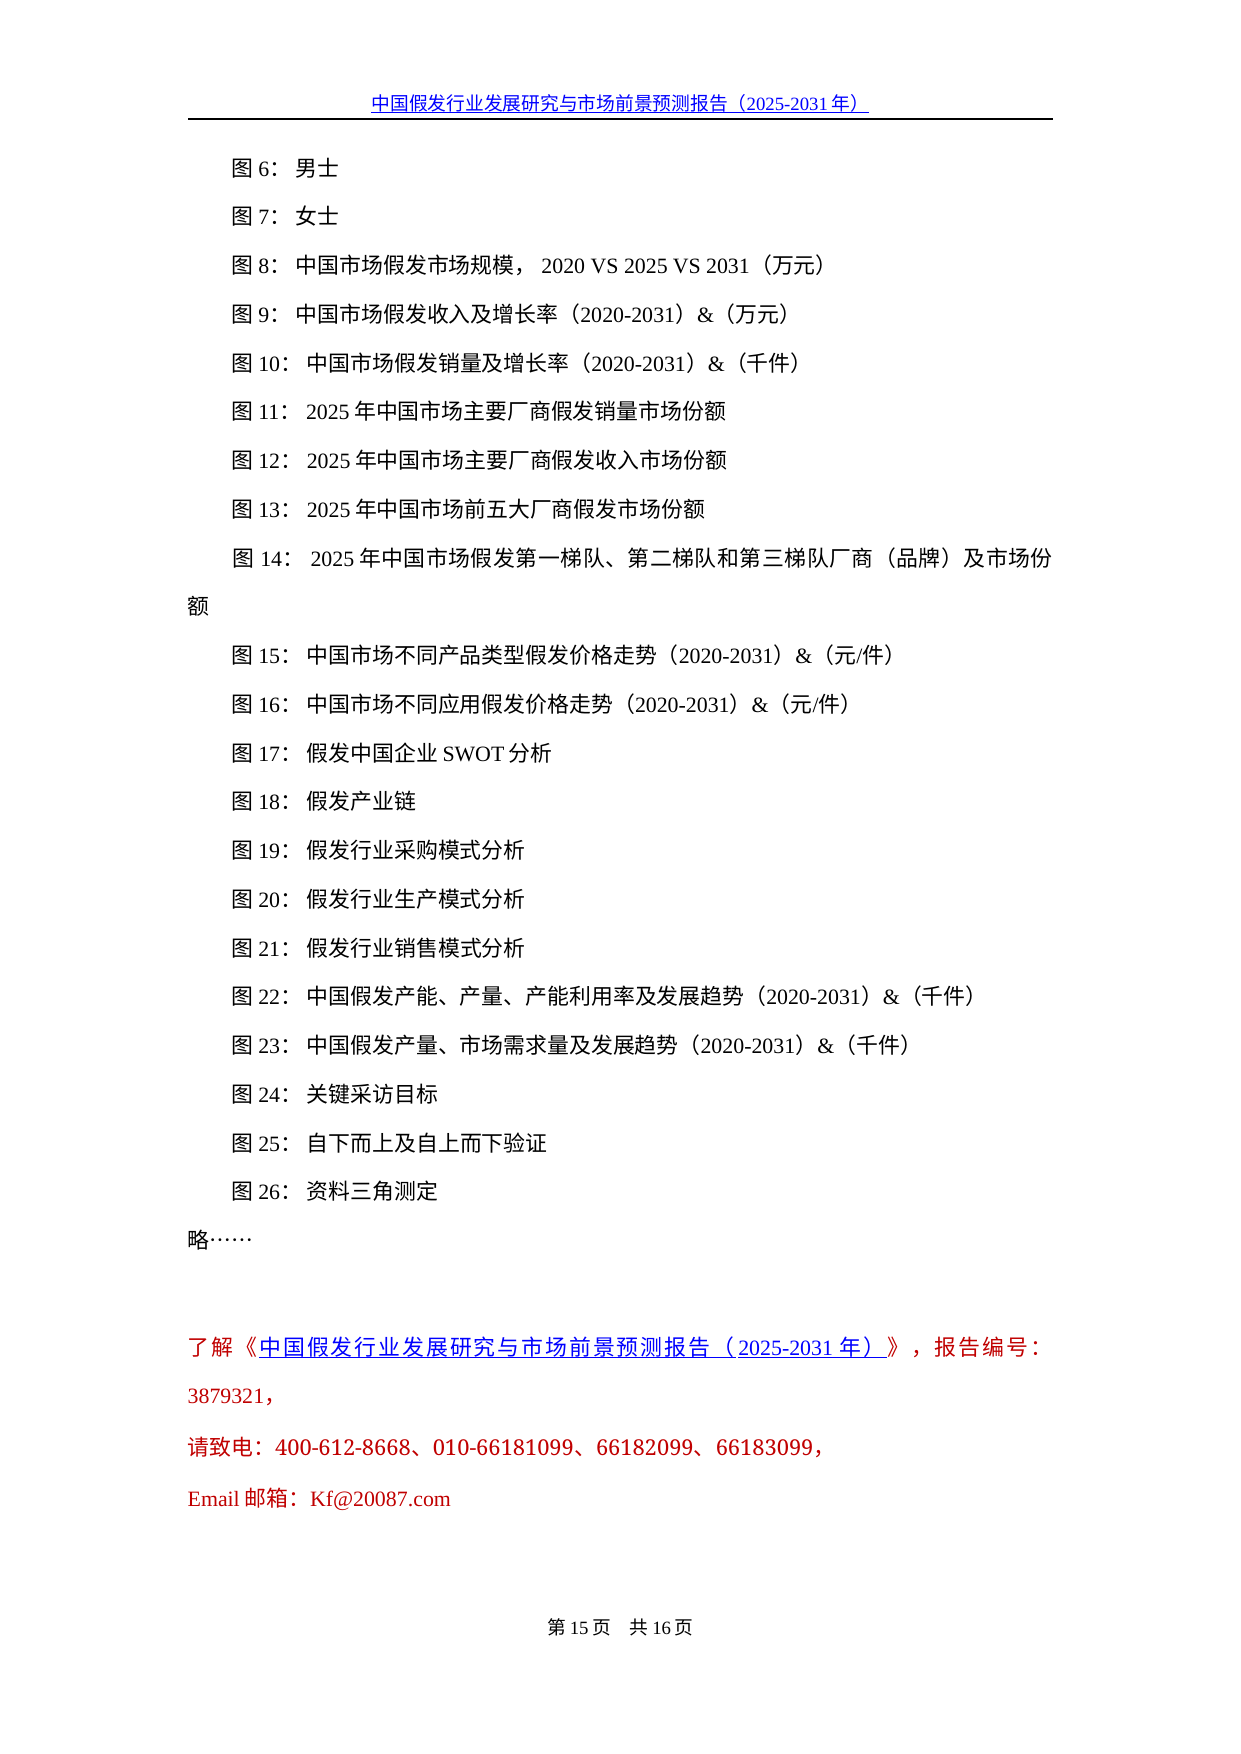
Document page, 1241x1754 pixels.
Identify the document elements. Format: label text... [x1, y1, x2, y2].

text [187, 150, 1053, 1255]
text 请致电：400-612-8668、010-66181099、66182099、66183099， [187, 1429, 1053, 1462]
text 了解《中国假发行业发展研究与市场前景预测报告（2025-2031年）》，报告编号：3879321， [187, 1329, 1053, 1410]
text Email邮箱：Kf@20087.com [187, 1481, 1053, 1513]
